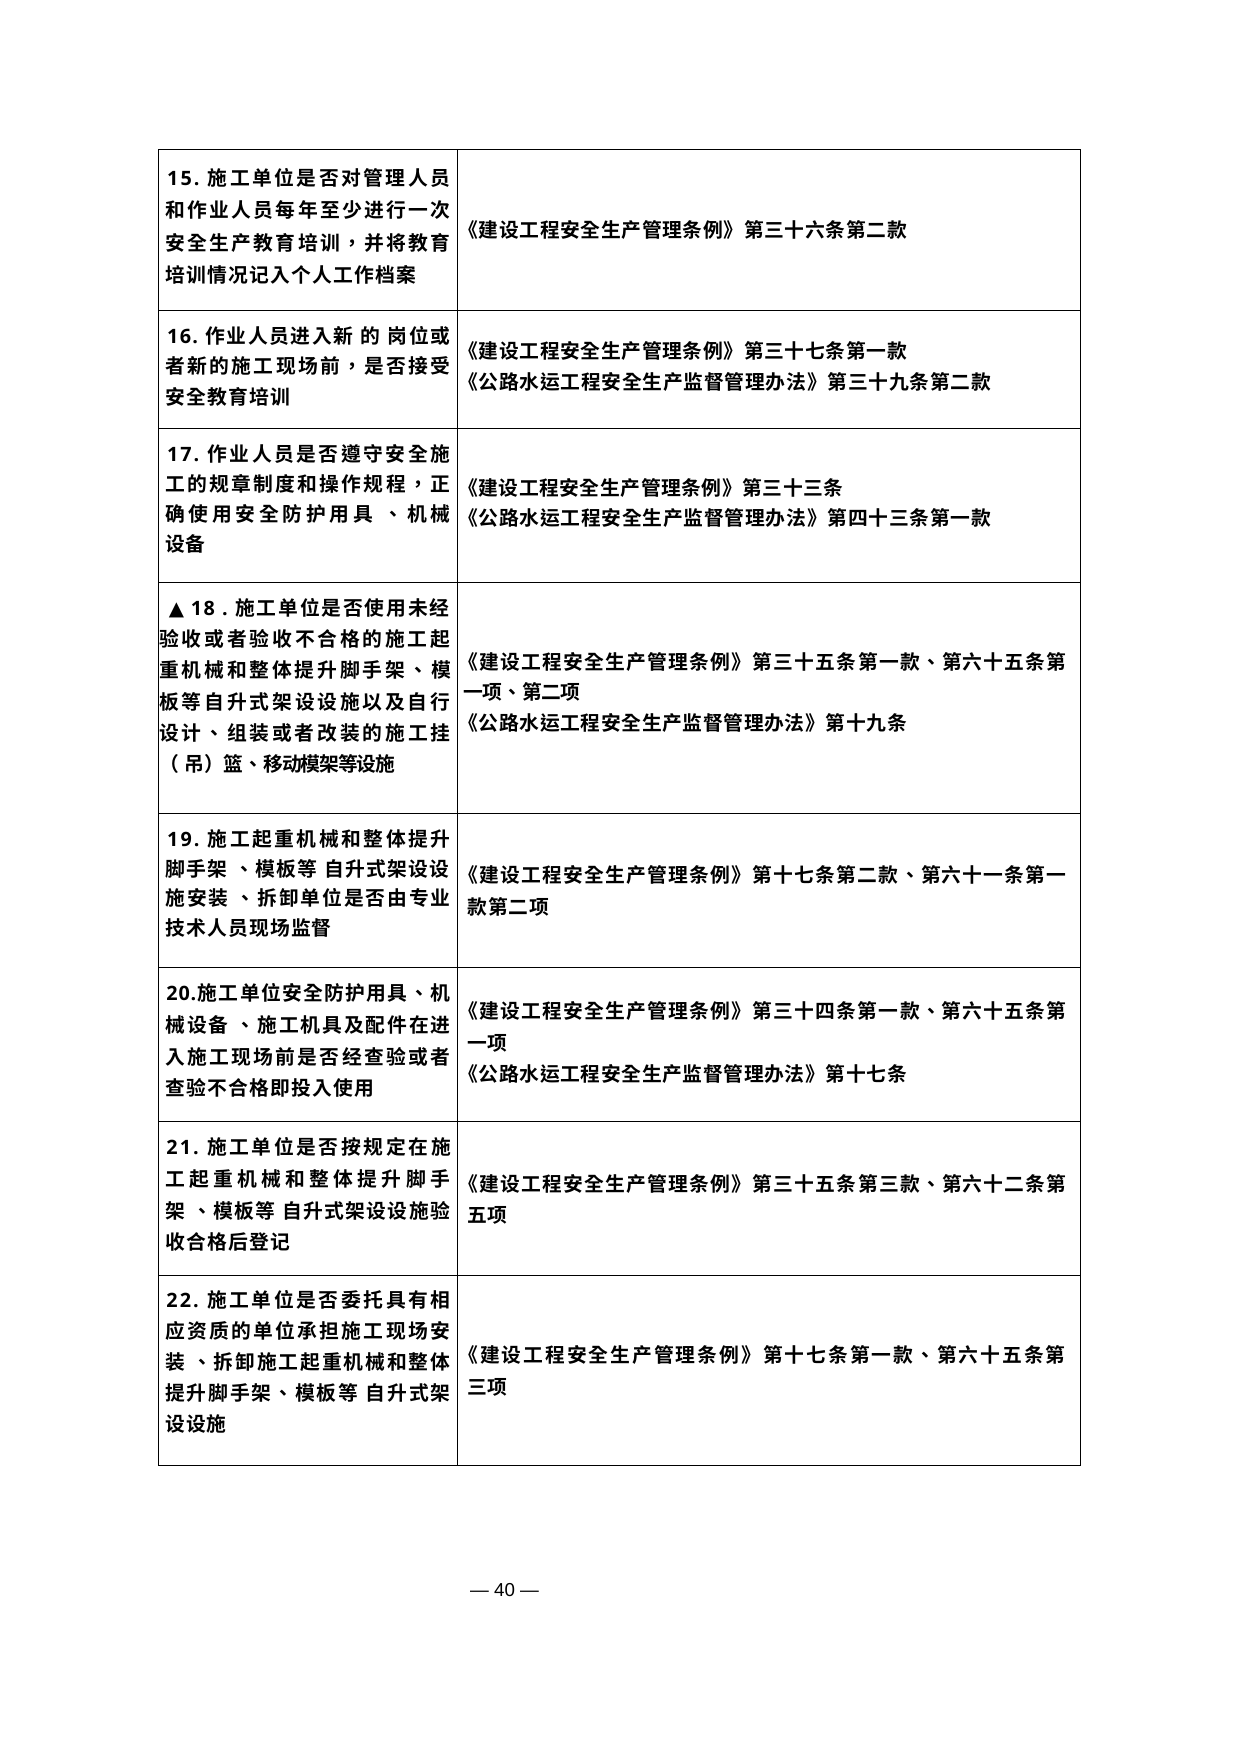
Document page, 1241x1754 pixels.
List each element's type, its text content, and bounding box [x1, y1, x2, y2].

table_cell 《建设工程安全生产管理条例》第三十五条第一款、第六十五条第 一项、第二项 《公路水运工程安全生产监督管理办法》第十九条 [458, 583, 1080, 813]
table_header 《建设工程安全生产管理条例》第三十六条第二款 [458, 150, 1080, 310]
table_cell 16. 作业人员进入新 的 岗位或 者新的施工现场前，是否接受 安全教育培训 [159, 311, 457, 428]
table_cell 《建设工程安全生产管理条例》第三十七条第一款 《公路水运工程安全生产监督管理办法》第三十九条第二款 [458, 311, 1080, 428]
table_cell 《建设工程安全生产管理条例》第三十五条第三款、第六十二条第 五项 [458, 1122, 1080, 1275]
table_cell 22. 施工单位是否委托具有相 应资质的单位承担施工现场安 装 、拆卸施工起重机械和整体 提升脚手架、模板等 自升式架 设设施 [159, 1276, 457, 1464]
table_cell ▲ 18 . 施工单位是否使用未经 验收或者验收不合格的施工起 重机械和整体提升脚手架、模 板等自升式架设设施以及自行 设计、组装或者改装的施工挂 （ 吊）篮、移动模架等设施 [159, 583, 457, 813]
table_cell 《建设工程安全生产管理条例》第十七条第一款、第六十五条第 三项 [458, 1276, 1080, 1464]
table_cell 21. 施工单位是否按规定在施 工起重机械和整体提升脚手 架 、模板等 自升式架设设施验 收合格后登记 [159, 1122, 457, 1275]
table_header 15. 施工单位是否对管理人员 和作业人员每年至少进行一次 安全生产教育培训，并将教育 培训情况记入个人工作档案 [159, 150, 457, 310]
table_cell 20.施工单位安全防护用具、机 械设备 、施工机具及配件在进 入施工现场前是否经查验或者 查验不合格即投入使用 [159, 968, 457, 1121]
table_cell 《建设工程安全生产管理条例》第三十三条 《公路水运工程安全生产监督管理办法》第四十三条第一款 [458, 429, 1080, 582]
table_cell 《建设工程安全生产管理条例》第三十四条第一款、第六十五条第 一项 《公路水运工程安全生产监督管理办法》第十七条 [458, 968, 1080, 1121]
table_cell 17. 作业人员是否遵守安全施 工的规章制度和操作规程，正 确使用安全防护用具 、机械 设备 [159, 429, 457, 582]
table_cell 19. 施工起重机械和整体提升 脚手架 、模板等 自升式架设设 施安装 、拆卸单位是否由专业 技术人员现场监督 [159, 814, 457, 967]
table_cell 《建设工程安全生产管理条例》第十七条第二款、第六十一条第一 款第二项 [458, 814, 1080, 967]
